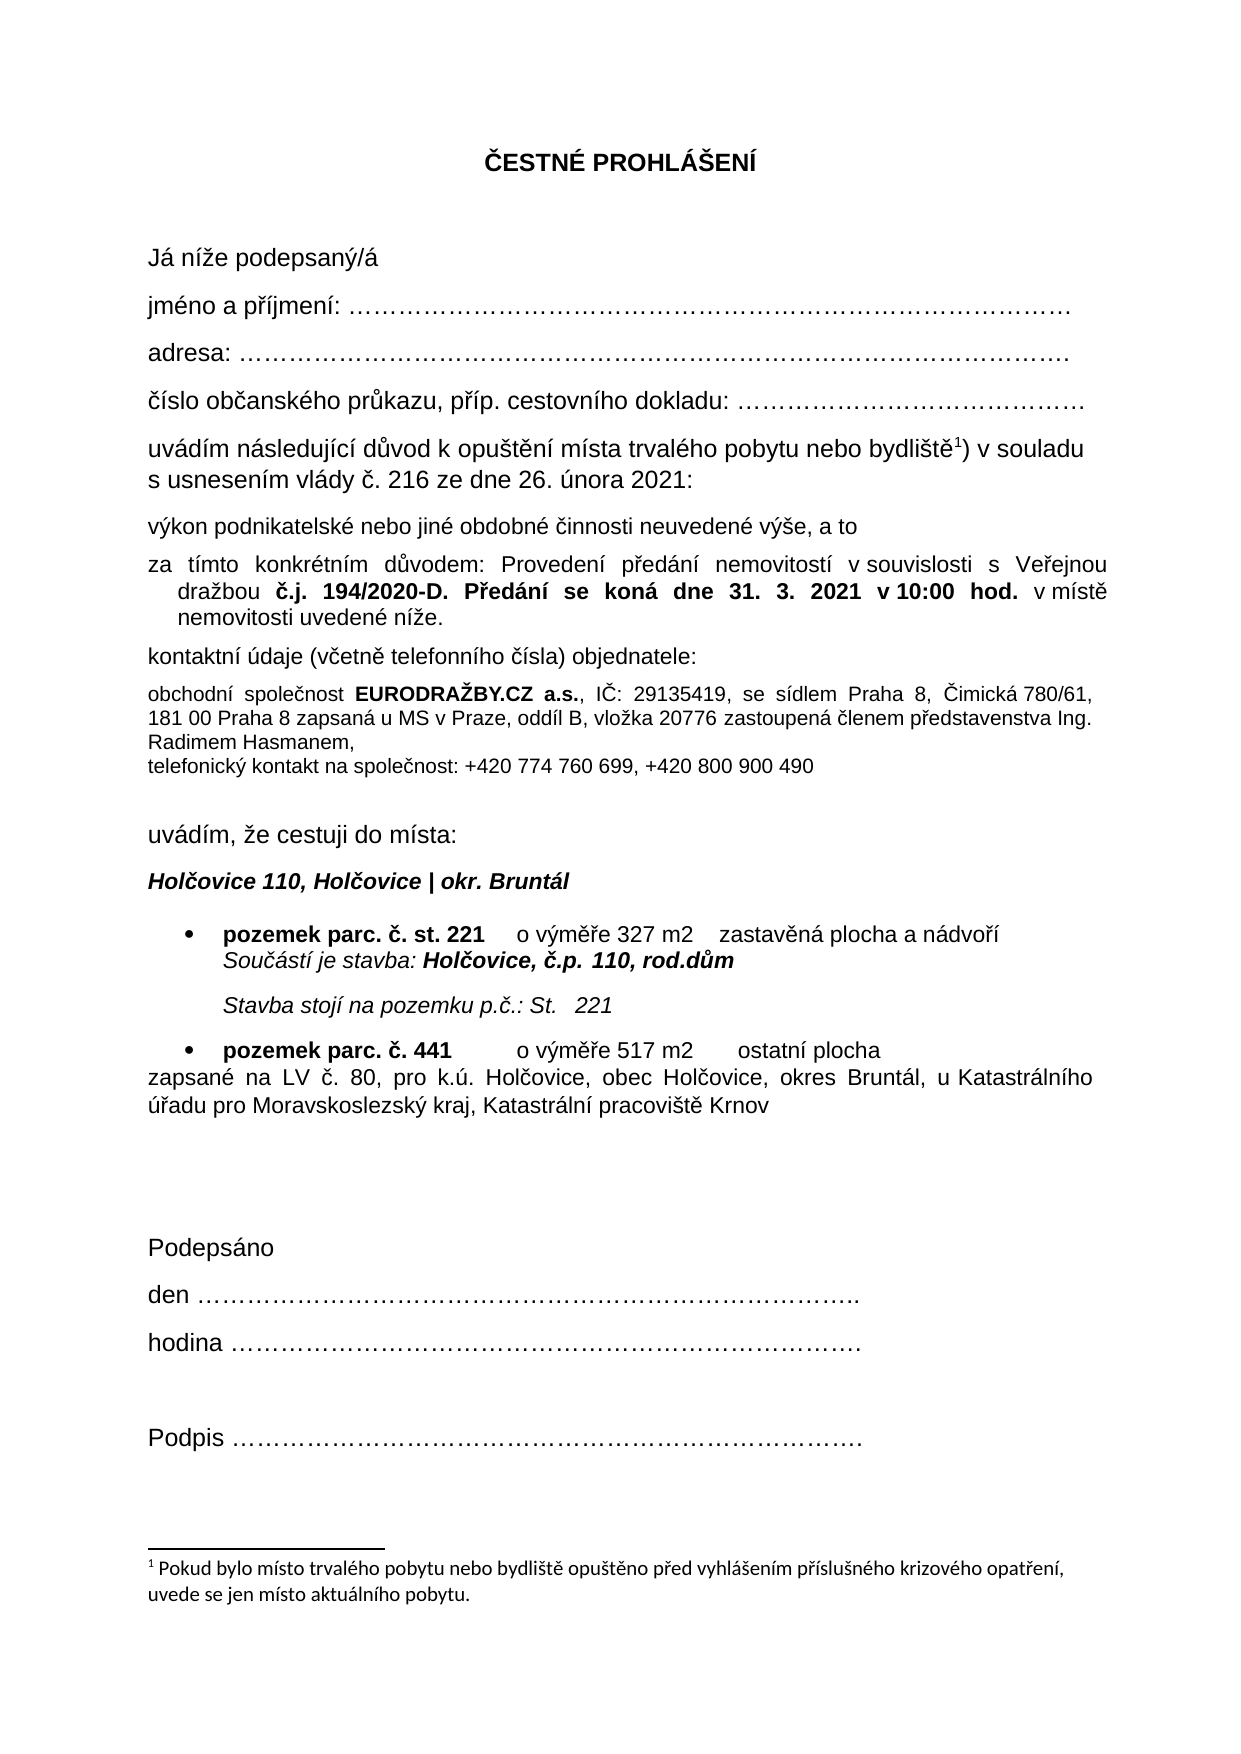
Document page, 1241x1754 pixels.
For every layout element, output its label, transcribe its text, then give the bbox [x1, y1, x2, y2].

text uvádím, že cestuji do místa: [148, 820, 1093, 849]
text telefonický kontakt na společnost: +420 774 760 699, +420 800 900 490 [148, 754, 1093, 778]
text Holčovice 110, Holčovice | okr. Bruntál [88, 868, 1107, 894]
text číslo občanského průkazu, příp. cestovního dokladu: …………………………………… [148, 386, 1093, 415]
text Stavba stojí na pozemku p.č.: St. 221 [223, 992, 1093, 1018]
text Já níže podepsaný/á [148, 243, 1093, 272]
text adresa: ………………………………………………………………………………………. [148, 338, 1093, 367]
list pozemek parc. č. 441 o výměře 517 m2 ostatní plocha [185, 1037, 1093, 1063]
text kontaktní údaje (včetně telefonního čísla) objednatele: [148, 643, 1107, 669]
text zapsané na LV č. 80, pro k.ú. Holčovice, obec Holčovice, okres Bruntál, u Katastrálního úřadu pro Moravskoslezský kraj, Katastrální pracoviště Krnov [148, 1063, 1093, 1118]
text obchodní společnost EURODRAŽBY.CZ a.s., IČ: 29135419, se sídlem Praha 8, Čimická 780/61, 181 00 Praha 8 zapsaná u MS v Praze, oddíl B, vložka 20776 zastoupená členem představenstva Ing. Radimem Hasmanem, [148, 682, 1093, 754]
text jméno a příjmení: …………………………………………………………………………… [148, 291, 1093, 319]
text za tímto konkrétním důvodem: Provedení předání nemovitostí v souvislosti s Veřejnou dražbou č.j. 194/2020-D. Předání se koná dne 31. 3. 2021 v 10:00 hod. v místě nemovitosti uvedené níže. [148, 551, 1107, 631]
text uvádím následující důvod k opuštění místa trvalého pobytu nebo bydliště) v souladu s usnesením vlády č. 216 ze dne 26. února 2021: [148, 434, 1093, 494]
list pozemek parc. č. st. 221 o výměře 327 m2 zastavěná plocha a nádvoří [185, 921, 1093, 947]
text Podepsáno [148, 1232, 1093, 1261]
text ČESTNÉ PROHLÁŠENÍ [148, 148, 1093, 176]
list výkon podnikatelské nebo jiné obdobné činnosti neuvedené výše, a to [148, 513, 1107, 539]
text Podpis …………………………………………………………………. [148, 1423, 1093, 1452]
text hodina …………………………………………………………………. [148, 1328, 1093, 1357]
text Součástí je stavba: Holčovice, č.p. 110, rod.dům [223, 947, 1093, 973]
text den …………………………………………………………………….. [148, 1280, 1093, 1309]
